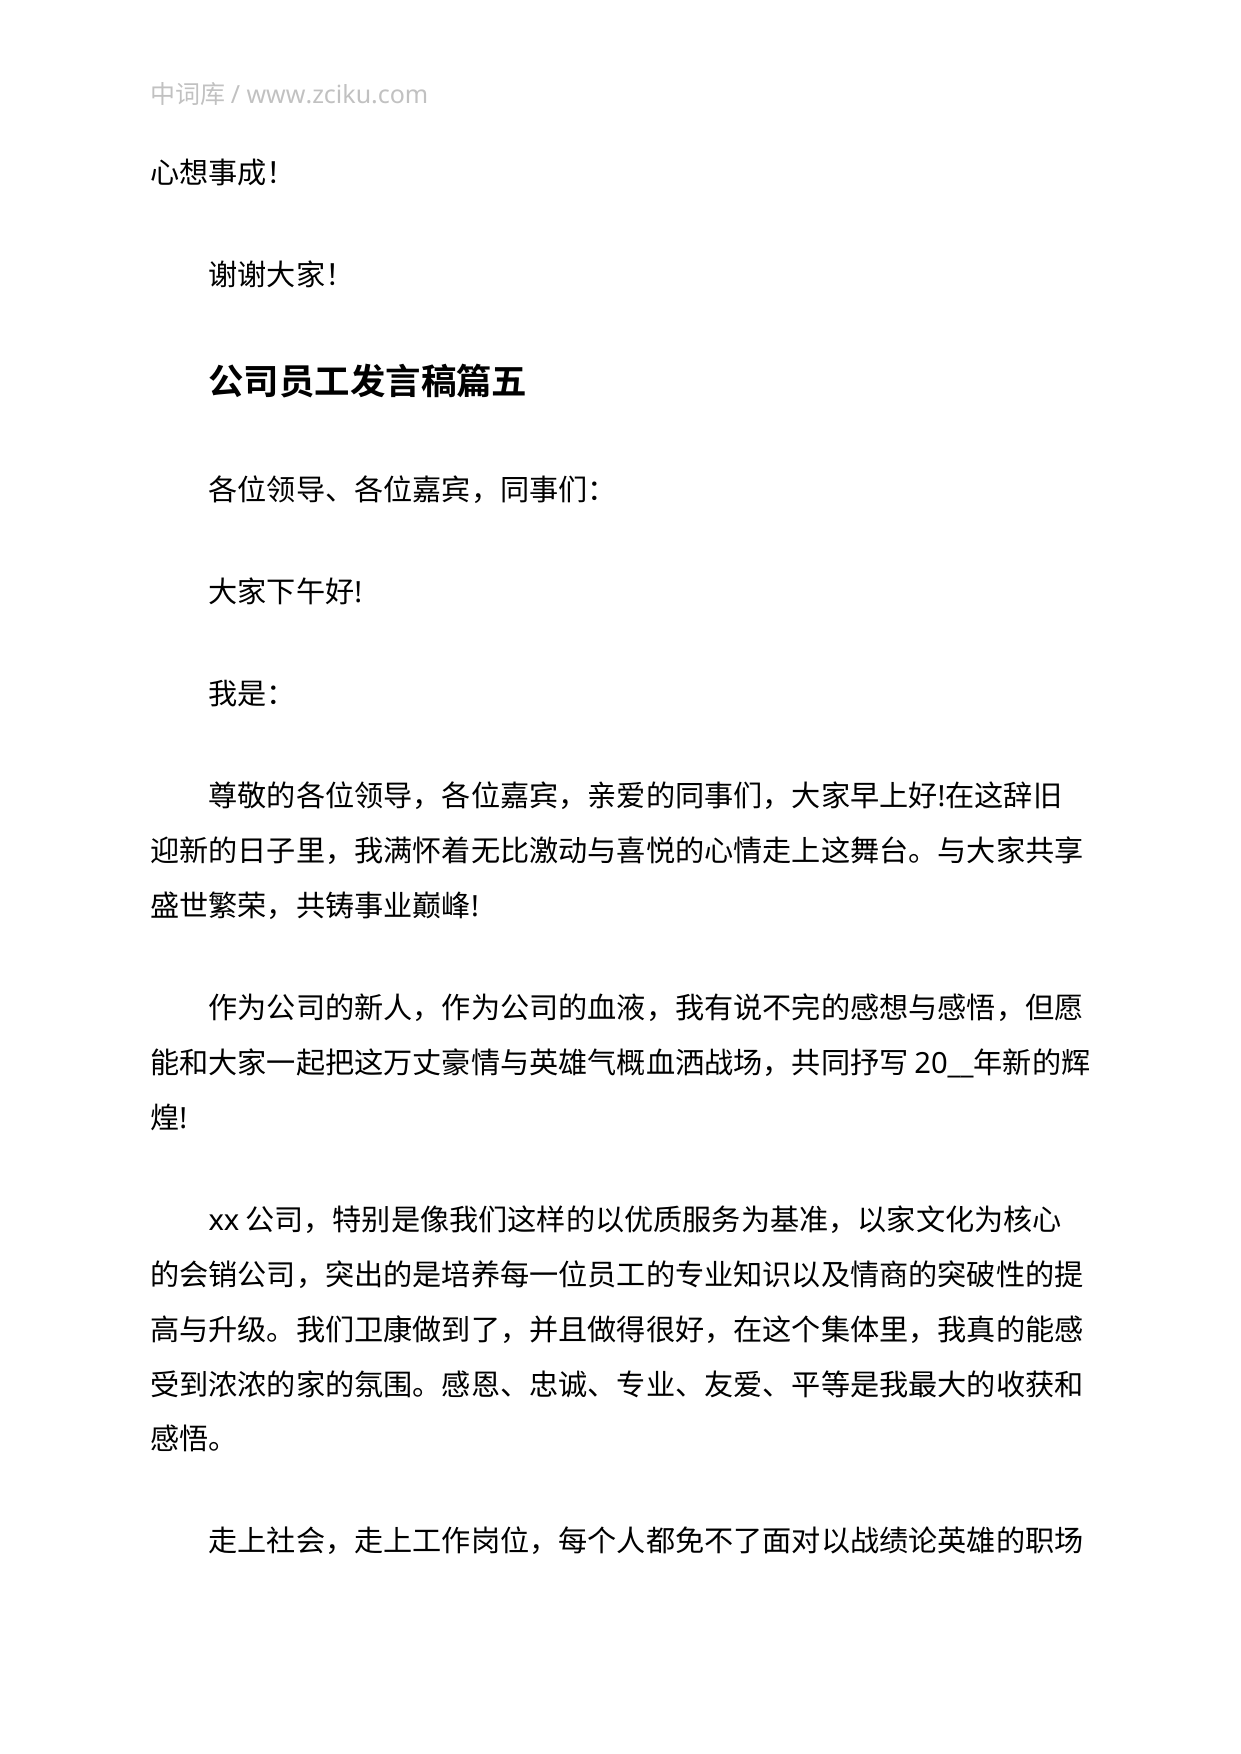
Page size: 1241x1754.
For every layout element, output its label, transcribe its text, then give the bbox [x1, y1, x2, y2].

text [150, 150, 1090, 192]
text 公司员工发言稿篇五 [150, 353, 1090, 405]
text 大家下午好! [150, 569, 1090, 611]
text 尊敬的各位领导，各位嘉宾，亲爱的同事们，大家早上好!在这辞旧迎新的日子里，我满怀着无比激动与喜悦的心情走上这舞台。与大家共享盛世繁荣，共铸事业巅峰! [150, 772, 1090, 925]
text 谢谢大家！ [150, 252, 1090, 294]
text 作为公司的新人，作为公司的血液，我有说不完的感想与感悟，但愿能和大家一起把这万丈豪情与英雄气概血洒战场，共同抒写20__年新的辉煌! [150, 984, 1090, 1137]
text 各位领导、各位嘉宾，同事们： [150, 467, 1090, 509]
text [150, 1518, 1090, 1560]
text 我是： [150, 671, 1090, 713]
text xx公司，特别是像我们这样的以优质服务为基准，以家文化为核心的会销公司，突出的是培养每一位员工的专业知识以及情商的突破性的提高与升级。我们卫康做到了，并且做得很好，在这个集体里，我真的能感受到浓浓的家的氛围。感恩、忠诚、专业、友爱、平等是我最大的收获和感悟。 [150, 1196, 1090, 1458]
